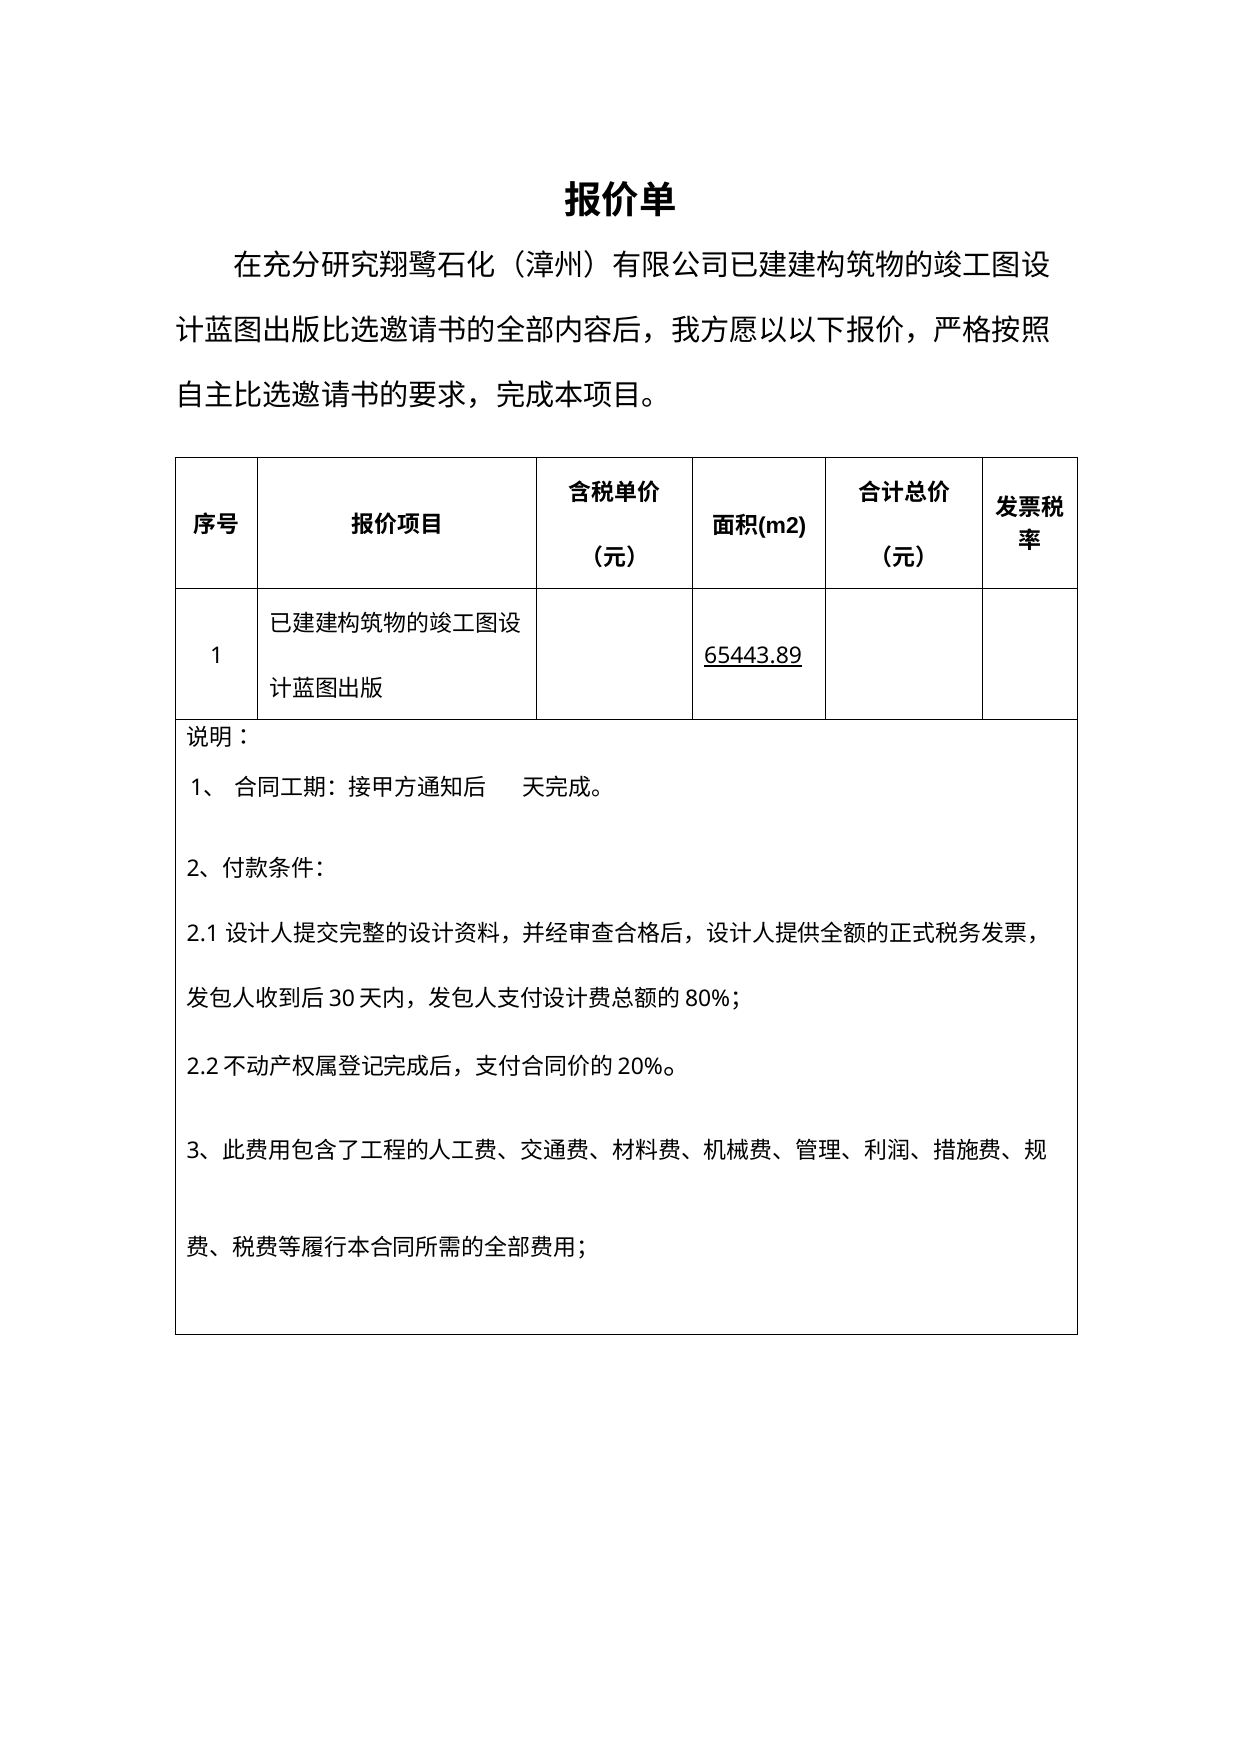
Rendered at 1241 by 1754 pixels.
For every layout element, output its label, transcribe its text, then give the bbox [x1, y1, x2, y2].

table_header 报价项目 [258, 458, 536, 588]
table_cell [983, 589, 1077, 719]
table_cell [537, 589, 692, 719]
table_cell 已建建构筑物的竣工图设计蓝图出版 [258, 589, 536, 719]
table_header 面积(m2) [693, 458, 825, 588]
table_cell 65443.89 [693, 589, 825, 719]
table_cell 说明： 合同工期：接甲方通知后 天完成。 2、付款条件： 2.1 设计人提交完整的设计资料，并经审查合格后，设计人提供全额的正式税务发票，发包人收到后30天内，发包人支付设计费总额的80%； 2.2不动产权属登记完成后，支付合同价的20%。 3、此费用包含了工程的人工费、交通费、材料费、机械费、管理、利润、措施费、规费、税费等履行本合同所需的全部费用； [176, 720, 1077, 1334]
text 在充分研究翔鹭石化（漳州）有限公司已建建构筑物的竣工图设计蓝图出版比选邀请书的全部内容后，我方愿以以下报价，严格按照自主比选邀请书的要求，完成本项目。 [175, 230, 1065, 425]
table_header 合计总价（元） [826, 458, 982, 588]
table_header 序号 [176, 458, 257, 588]
table_cell [826, 589, 982, 719]
table_header 发票税率 [983, 458, 1077, 588]
table_cell 1 [176, 589, 257, 719]
text 报价单 [175, 165, 1065, 230]
table_header 含税单价（元） [537, 458, 692, 588]
